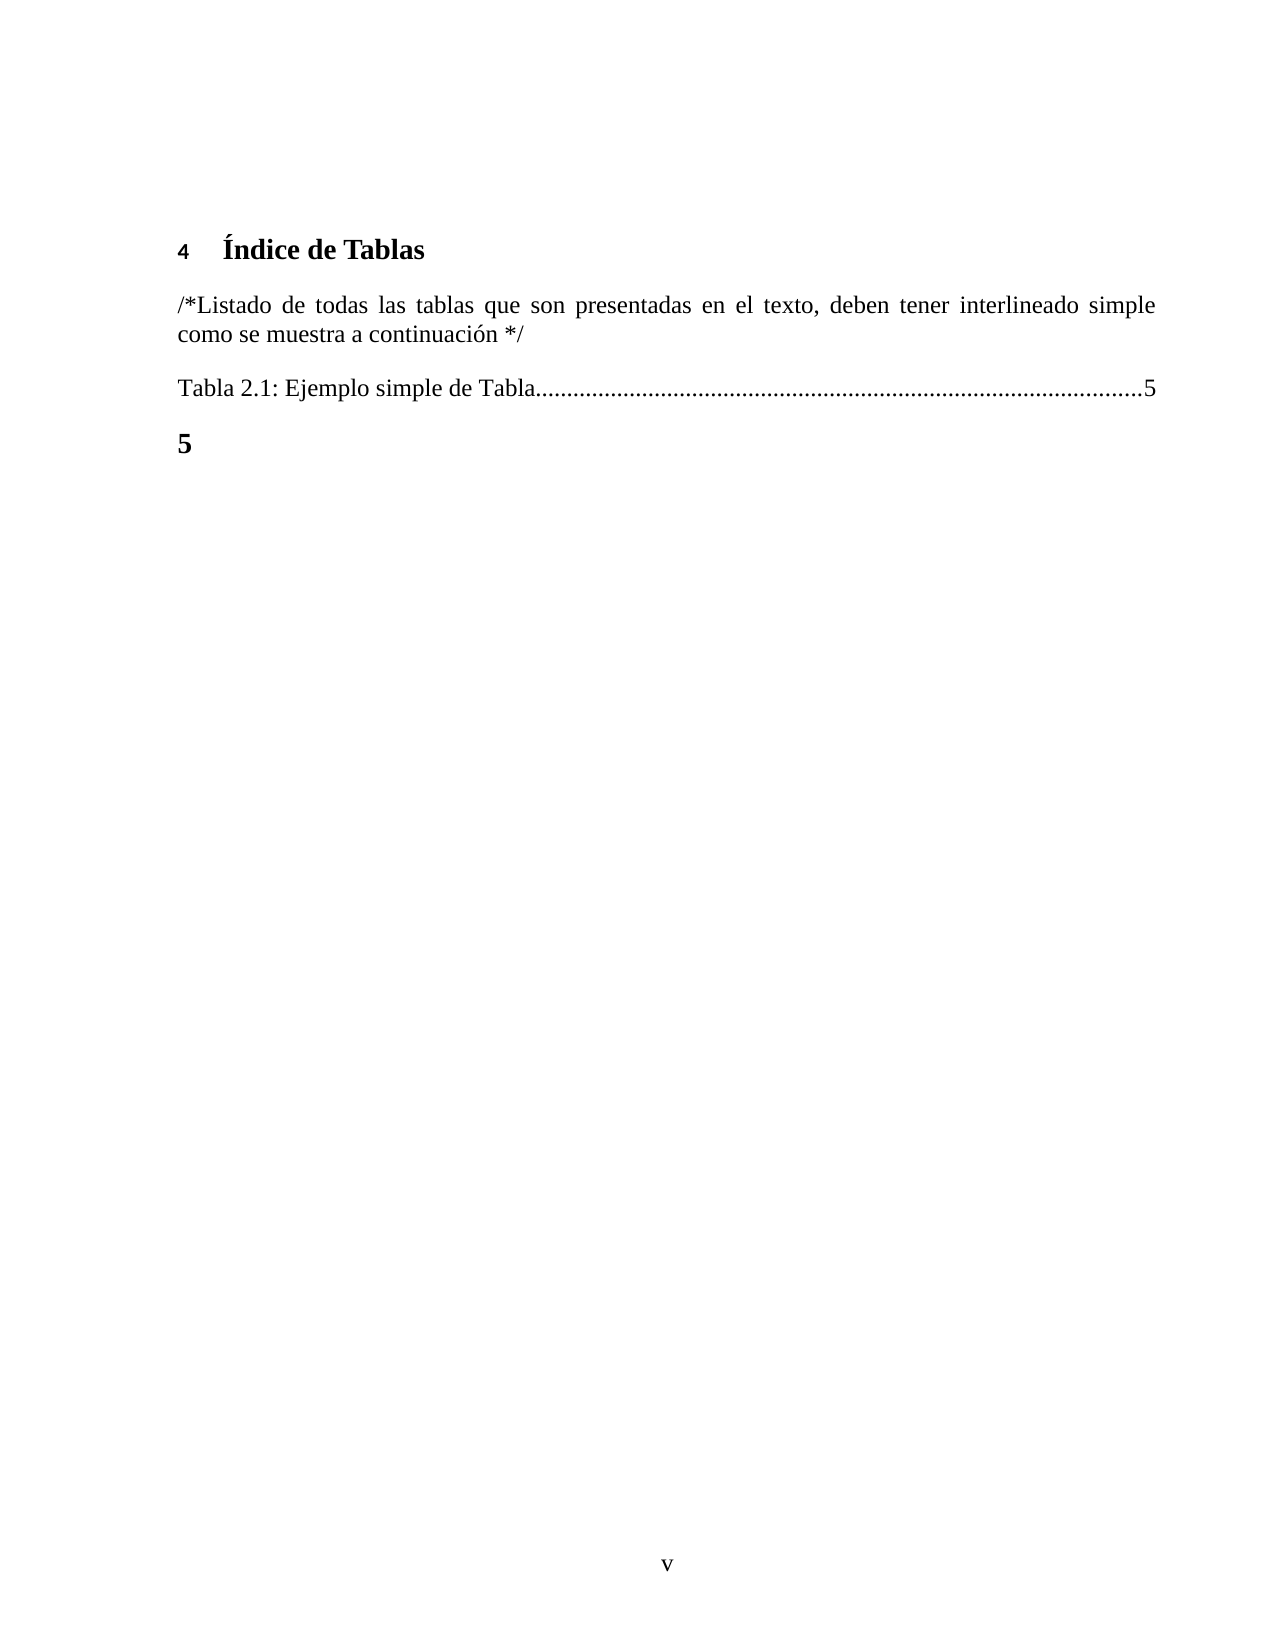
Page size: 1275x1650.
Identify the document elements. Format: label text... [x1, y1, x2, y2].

text /*Listado de todas las tablas que son presentadas en el texto, deben tener interlineado simple como se muestra a continuación */ [177, 290, 1157, 348]
text Tabla 2.1: Ejemplo simple de Tabla 5 [177, 373, 1157, 402]
subtitle Índice de Tablas [177, 232, 1157, 265]
